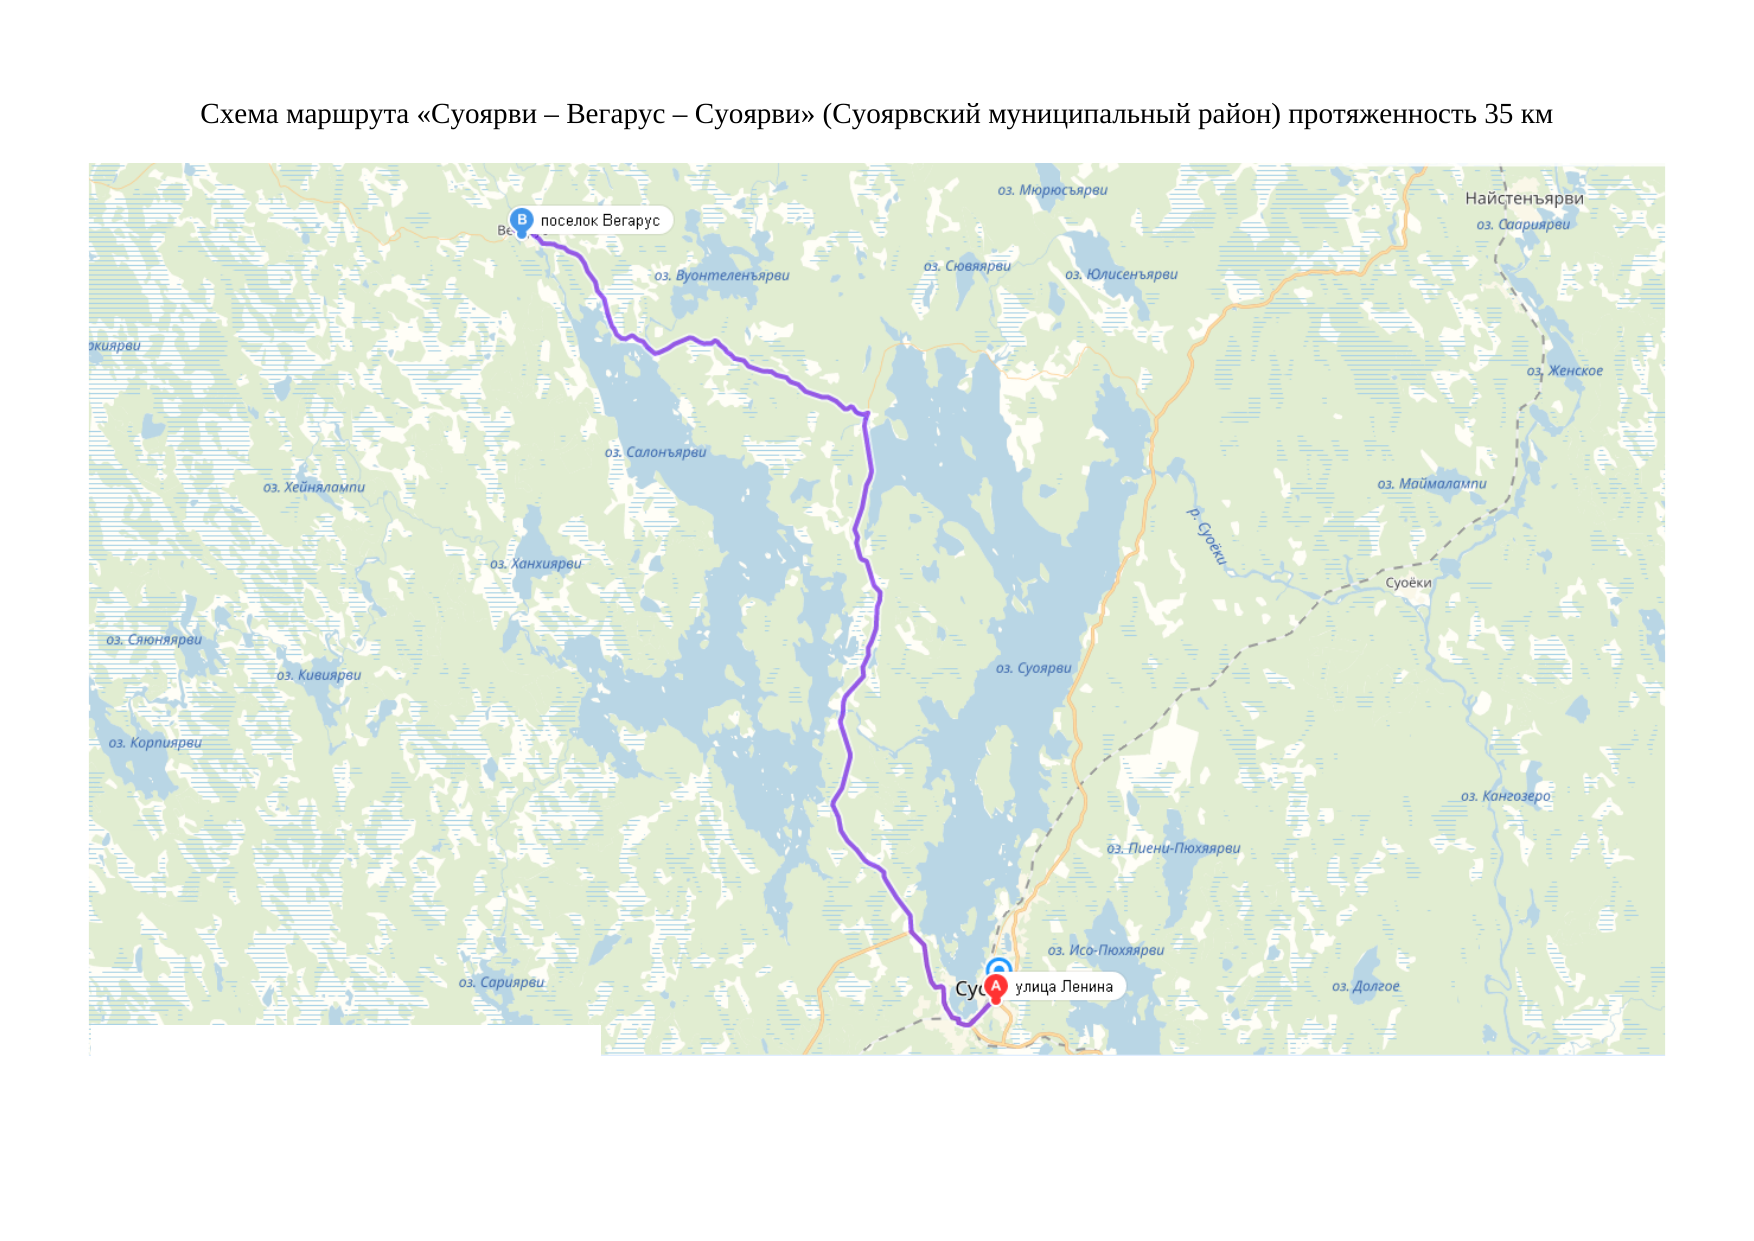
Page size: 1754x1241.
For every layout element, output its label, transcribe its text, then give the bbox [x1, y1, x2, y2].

picture [88, 163, 1666, 1056]
text Схема маршрута «Суоярви – Вегарус – Суоярви» (Суоярвский муниципальный район) протяженность 35 км [89, 97, 1665, 130]
